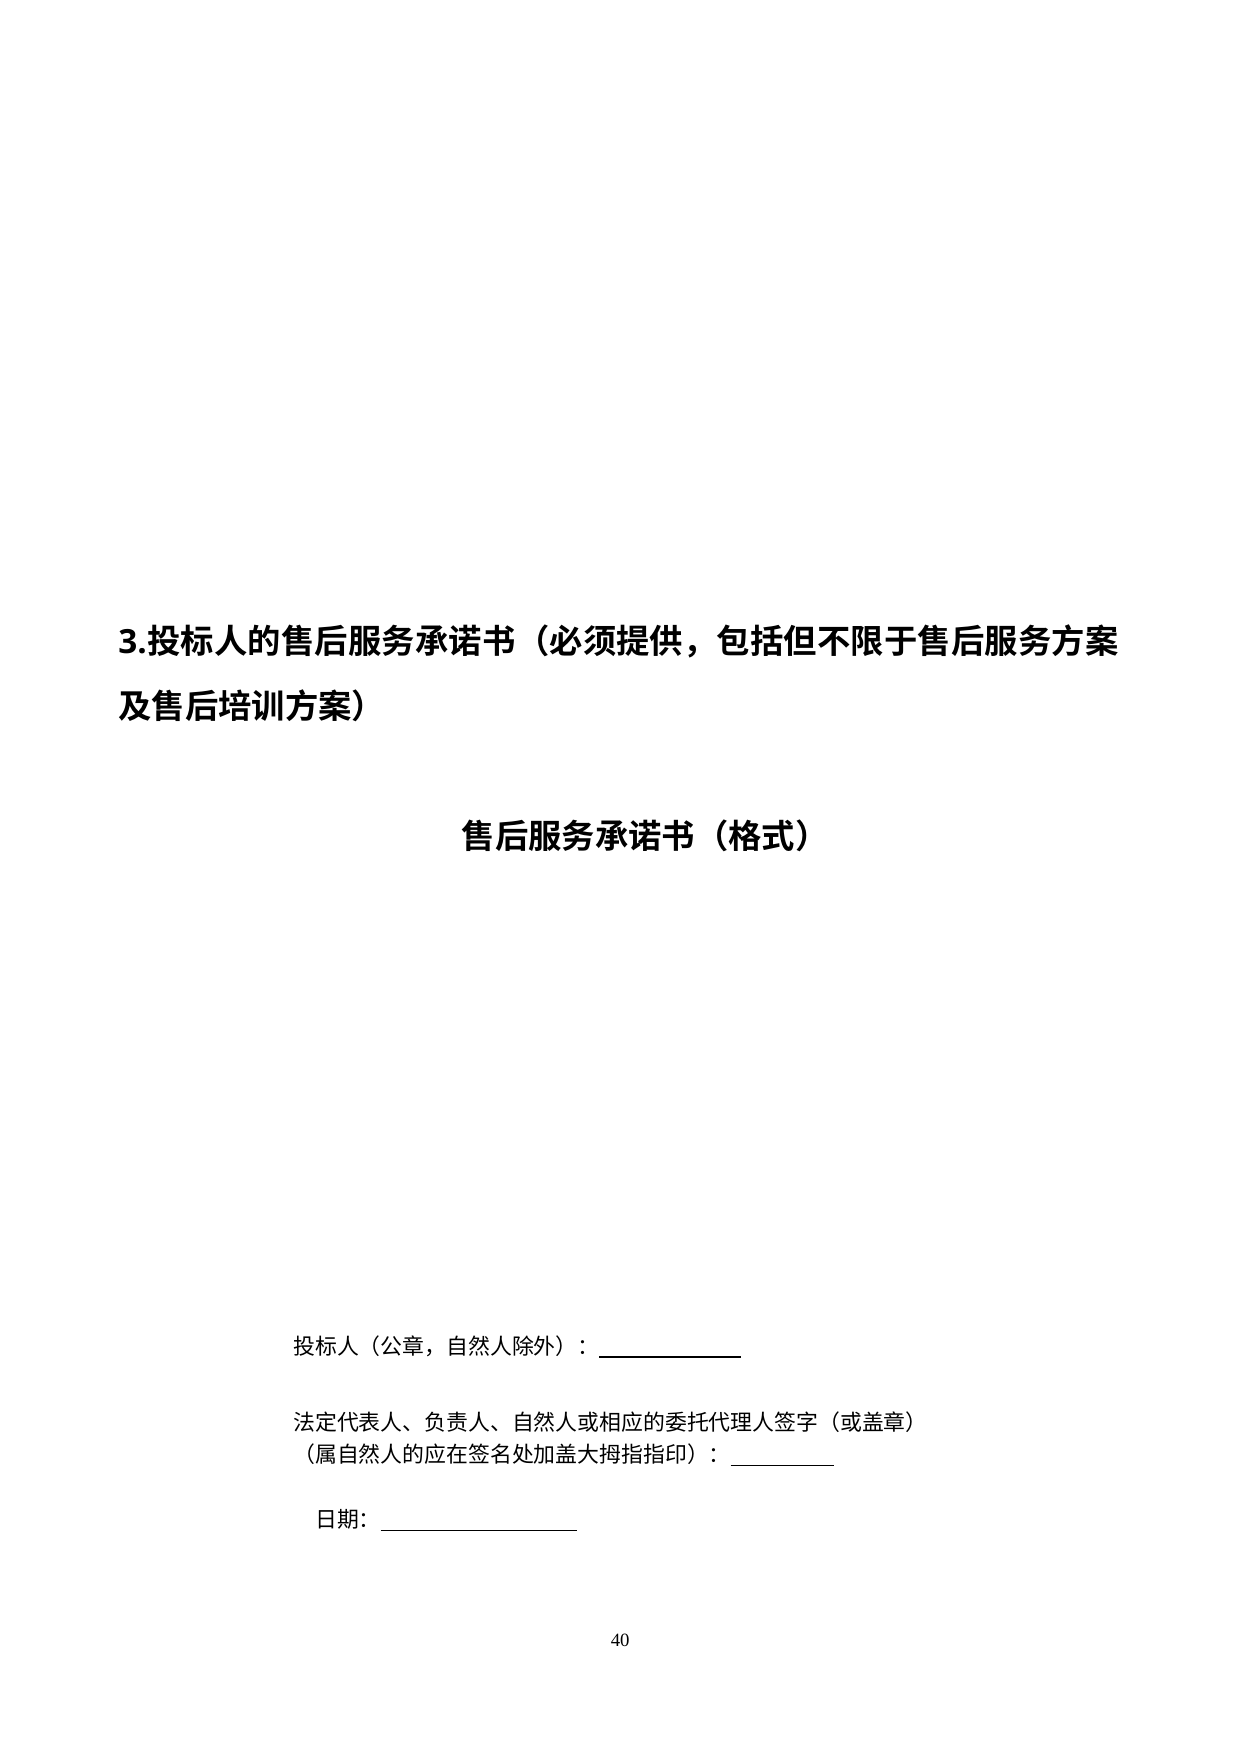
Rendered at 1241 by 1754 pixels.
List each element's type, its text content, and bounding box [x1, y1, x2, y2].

text 日期： [118, 1502, 1122, 1534]
text （属自然人的应在签名处加盖大拇指指印）： [118, 1437, 1122, 1469]
text 法定代表人、负责人、自然人或相应的委托代理人签字（或盖章） [118, 1404, 1122, 1437]
text 售后服务承诺书（格式） [118, 801, 1122, 866]
text 投标人（公章，自然人除外）： [118, 1321, 1122, 1363]
text 3.投标人的售后服务承诺书（必须提供，包括但不限于售后服务方案及售后培训方案） [118, 606, 1122, 736]
